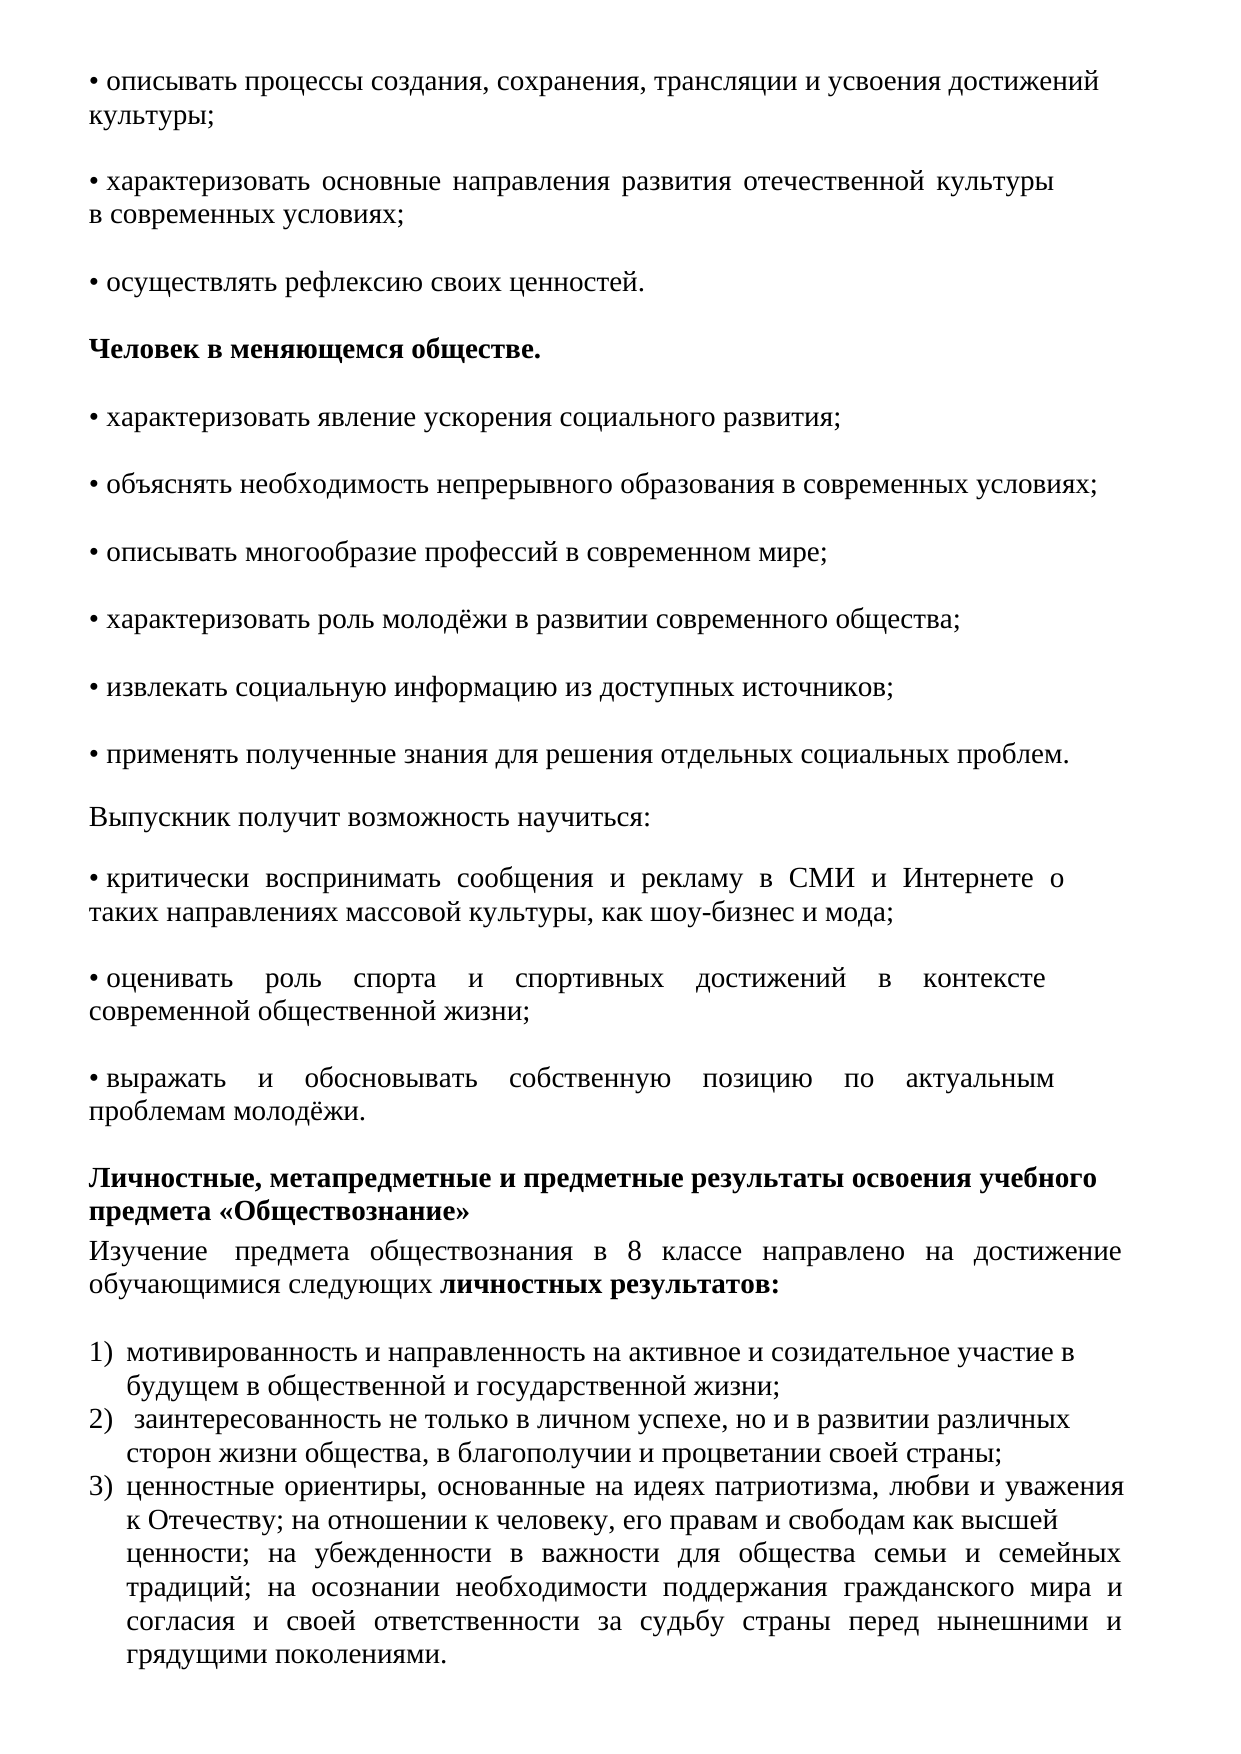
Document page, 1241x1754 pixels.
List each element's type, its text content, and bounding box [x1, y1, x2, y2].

list оценивать роль спорта и спортивных достижений в контексте современной общественной жизни; [89, 961, 1046, 1027]
text Изучение предмета обществознания в 8 классе направлено на достижение обучающимися следующих личностных результатов: [89, 1233, 1122, 1300]
list осуществлять рефлексию своих ценностей. [89, 264, 1221, 297]
text ценности; на убежденности в важности для общества семьи и семейных традиций; на осознании необходимости поддержания гражданского мира и согласия и своей ответственности за судьбу страны перед нынешними и грядущими поколениями. [126, 1536, 1122, 1670]
list характеризовать роль молодёжи в развитии современного общества; [89, 602, 1221, 635]
list заинтересованность не только в личном успехе, но и в развитии различных сторон жизни общества, в благополучии и процветании своей страны; [89, 1401, 1071, 1468]
list ценностные ориентиры, основанные на идеях патриотизма, любви и уважения к Отечеству; на отношении к человеку, его правам и свободам как высшей [89, 1468, 1125, 1536]
subtitle Личностные, метапредметные и предметные результаты освоения учебного предмета «Обществознание» [89, 1161, 1098, 1227]
list критически воспринимать сообщения и рекламу в СМИ и Интернете о таких направлениях массовой культуры, как шоу-бизнес и мода; [89, 862, 1064, 927]
list выражать и обосновывать собственную позицию по актуальным проблемам молодёжи. [89, 1061, 1055, 1127]
list характеризовать основные направления развития отечественной культуры в современных условиях; [89, 164, 1055, 229]
list описывать процессы создания, сохранения, трансляции и усвоения достижений культуры; [89, 64, 1100, 130]
list мотивированность и направленность на активное и созидательное участие в будущем в общественной и государственной жизни; [89, 1334, 1075, 1401]
list характеризовать явление ускорения социального развития; [89, 399, 1221, 432]
list извлекать социальную информацию из доступных источников; [89, 669, 1221, 702]
list применять полученные знания для решения отдельных социальных проблем. Выпускник получит возможность научиться: [89, 736, 1070, 832]
subtitle Человек в меняющемся обществе. [89, 331, 1221, 365]
list описывать многообразие профессий в современном мире; [89, 534, 1221, 568]
list объяснять необходимость непрерывного образования в современных условиях; [89, 467, 1221, 500]
